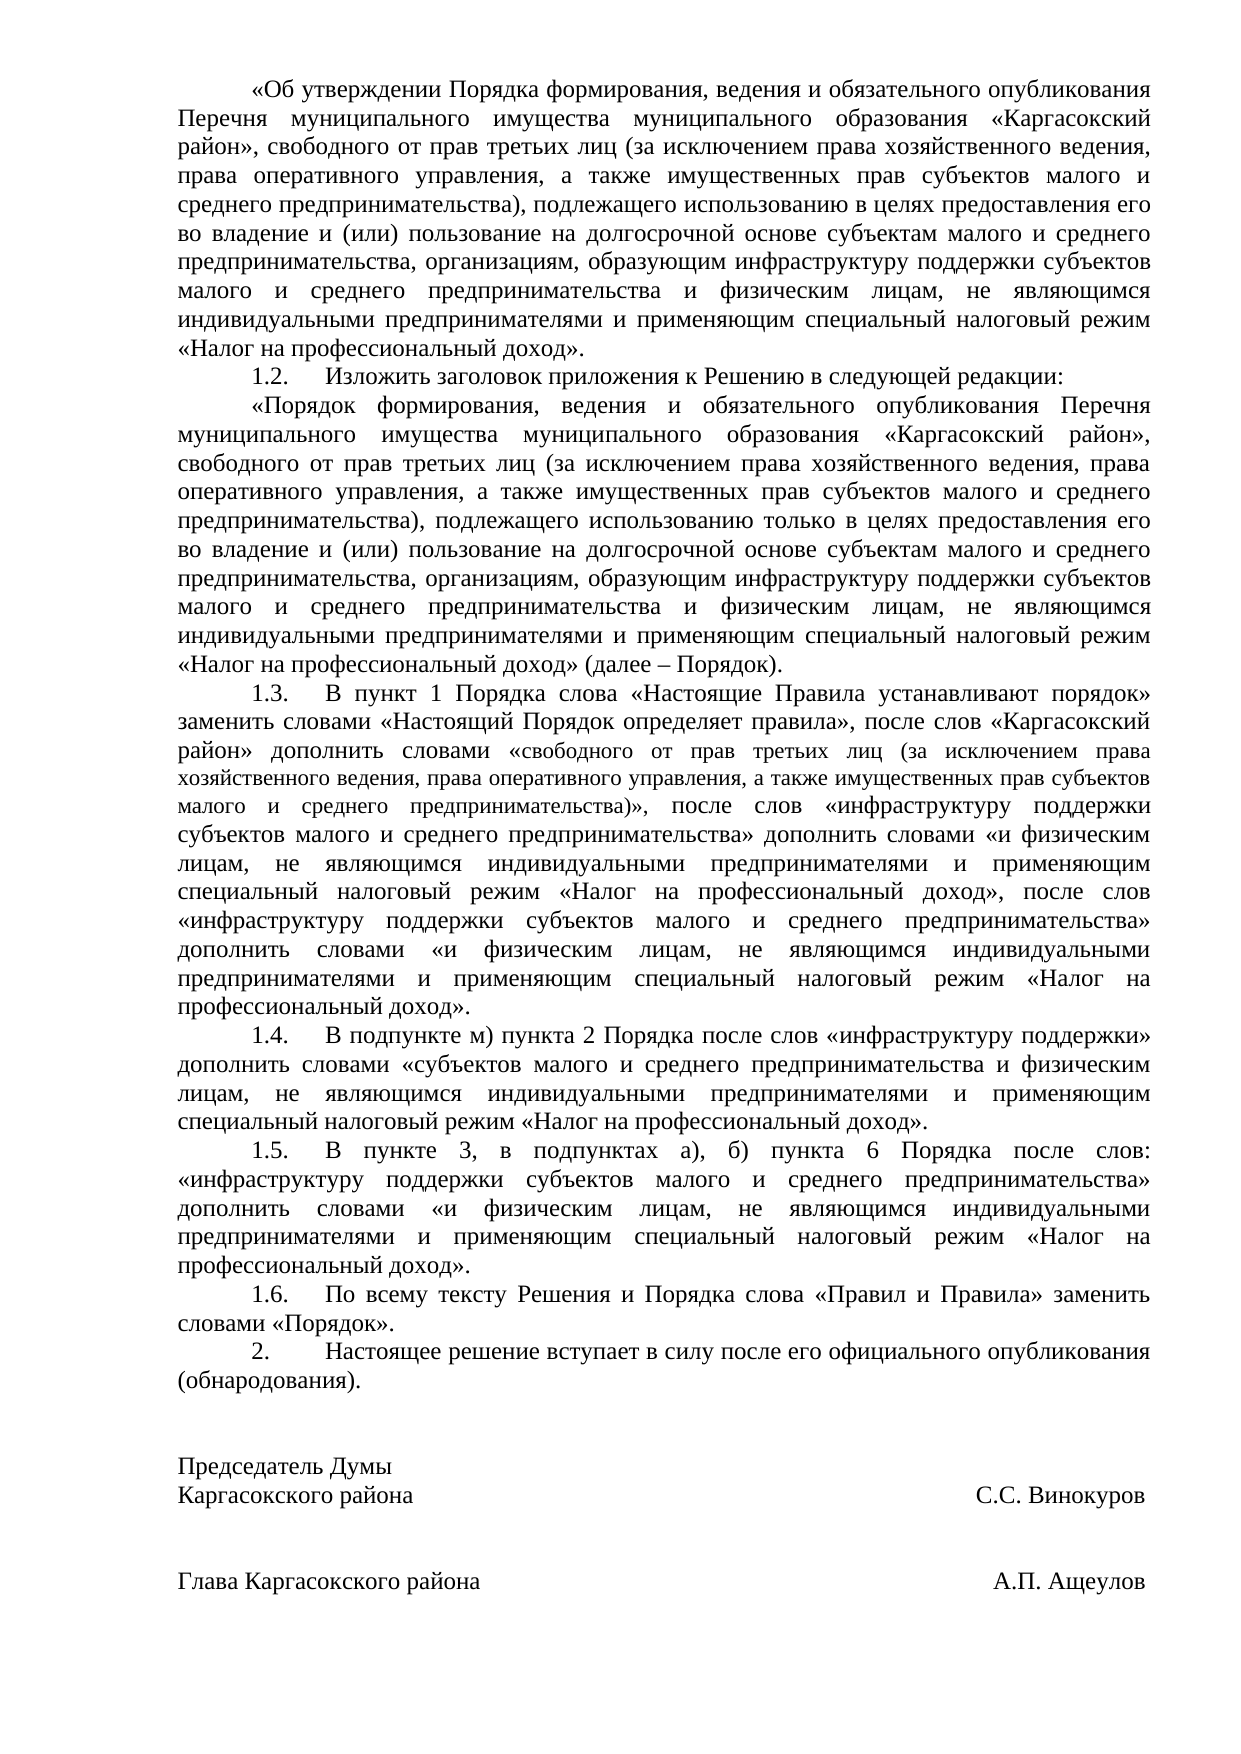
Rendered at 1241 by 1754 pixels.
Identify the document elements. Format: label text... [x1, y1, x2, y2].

list В пункте 3, в подпунктах а), б) пункта 6 Порядка после слов: «инфраструктуру поддержки субъектов малого и среднего предпринимательства» дополнить словами «и физическим лицам, не являющимся индивидуальными предпринимателями и применяющим специальный налоговый режим «Налог на профессиональный доход». [177, 1135, 1152, 1279]
list «Порядок формирования, ведения и обязательного опубликования Перечня муниципального имущества муниципального образования «Каргасокский район», свободного от прав третьих лиц (за исключением права хозяйственного ведения, права оперативного управления, а также имущественных прав субъектов малого и среднего предпринимательства), подлежащего использованию только в целях предоставления его во владение и (или) пользование на долгосрочной основе субъектам малого и среднего предпринимательства, организациям, образующим инфраструктуру поддержки субъектов малого и среднего предпринимательства и физическим лицам, не являющимся индивидуальными предпринимателями и применяющим специальный налоговый режим «Налог на профессиональный доход» (далее – Порядок). [177, 390, 1152, 678]
text Глава Каргасокского района А.П. Ащеулов [177, 1566, 1152, 1595]
list Настоящее решение вступает в силу после его официального опубликования (обнародования). [177, 1336, 1152, 1394]
text Каргасокского района С.С. Винокуров [177, 1480, 1152, 1509]
list Изложить заголовок приложения к Решению в следующей редакции: [177, 361, 1152, 390]
text Председатель Думы [177, 1451, 1152, 1480]
text «Об утверждении Порядка формирования, ведения и обязательного опубликования Перечня муниципального имущества муниципального образования «Каргасокский район», свободного от прав третьих лиц (за исключением права хозяйственного ведения, права оперативного управления, а также имущественных прав субъектов малого и среднего предпринимательства), подлежащего использованию в целях предоставления его во владение и (или) пользование на долгосрочной основе субъектам малого и среднего предпринимательства, организациям, образующим инфраструктуру поддержки субъектов малого и среднего предпринимательства и физическим лицам, не являющимся индивидуальными предпринимателями и применяющим специальный налоговый режим «Налог на профессиональный доход». [177, 74, 1152, 361]
list В пункт 1 Порядка слова «Настоящие Правила устанавливают порядок» заменить словами «Настоящий Порядок определяет правила», после слов «Каргасокский район» дополнить словами «свободного от прав третьих лиц (за исключением права хозяйственного ведения, права оперативного управления, а также имущественных прав субъектов малого и среднего предпринимательства)», после слов «инфраструктуру поддержки субъектов малого и среднего предпринимательства» дополнить словами «и физическим лицам, не являющимся индивидуальными предпринимателями и применяющим специальный налоговый режим «Налог на профессиональный доход», после слов «инфраструктуру поддержки субъектов малого и среднего предпринимательства» дополнить словами «и физическим лицам, не являющимся индивидуальными предпринимателями и применяющим специальный налоговый режим «Налог на профессиональный доход». [177, 678, 1152, 1020]
list По всему тексту Решения и Порядка слова «Правил и Правила» заменить словами «Порядок». [177, 1279, 1152, 1336]
list В подпункте м) пункта 2 Порядка после слов «инфраструктуру поддержки» дополнить словами «субъектов малого и среднего предпринимательства и физическим лицам, не являющимся индивидуальными предпринимателями и применяющим специальный налоговый режим «Налог на профессиональный доход». [177, 1020, 1152, 1135]
